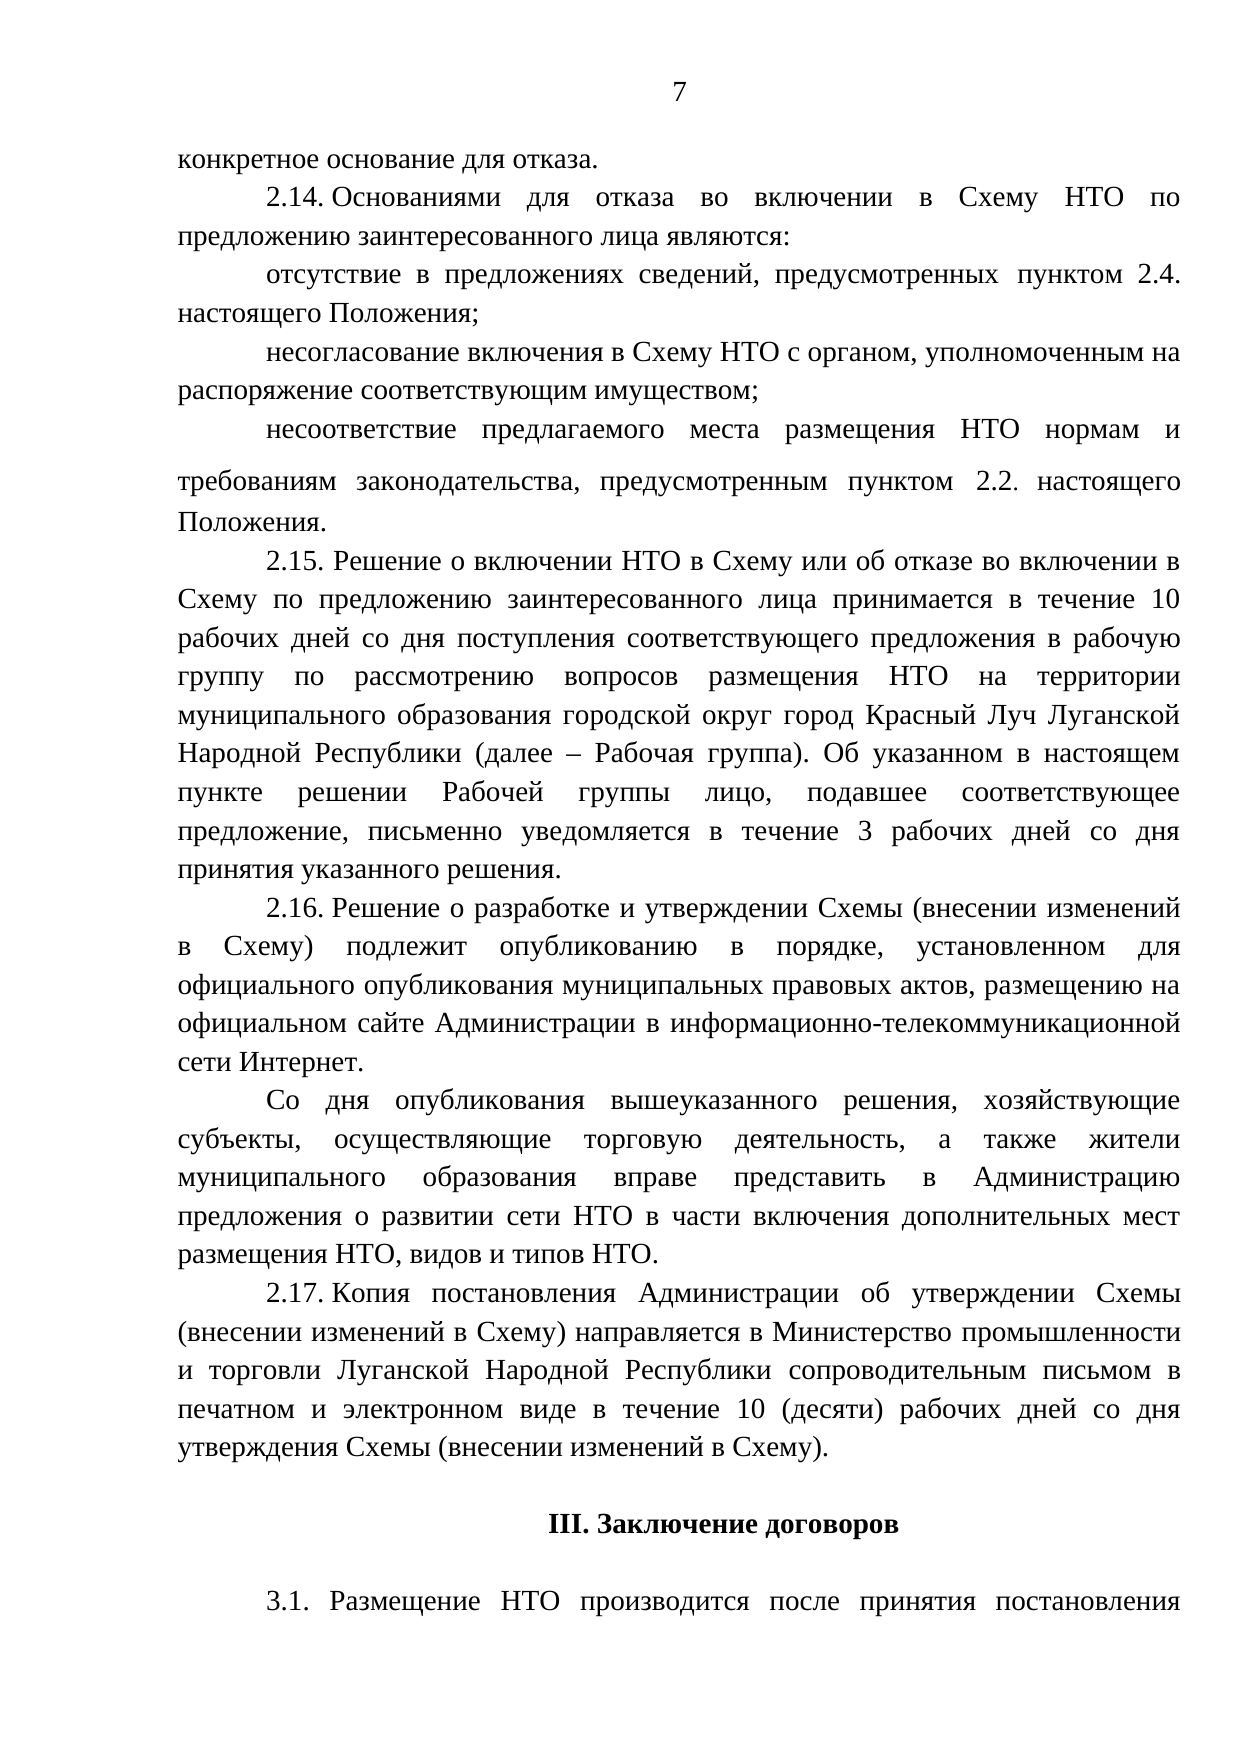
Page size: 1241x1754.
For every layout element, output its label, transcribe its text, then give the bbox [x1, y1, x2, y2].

text Со дня опубликования вышеуказанного решения, хозяйствующие субъекты, осуществляющие торговую деятельность, а также жители муниципального образования вправе представить в Администрацию предложения о развитии сети НТО в части включения дополнительных мест размещения НТО, видов и типов НТО. [177, 1082, 1181, 1270]
text 2.17. Копия постановления Администрации об утверждении Схемы (внесении изменений в Схему) направляется в Министерство промышленности и торговли Луганской Народной Республики сопроводительным письмом в печатном и электронном виде в течение 10 (десяти) рабочих дней со дня утверждения Схемы (внесении изменений в Схему). [177, 1275, 1181, 1463]
text 2.16. Решение о разработке и утверждении Схемы (внесении изменений в Схему) подлежит опубликованию в порядке, установленном для официального опубликования муниципальных правовых актов, размещению на официальном сайте Администрации в информационно-телекоммуникационной сети Интернет. [177, 890, 1181, 1077]
text отсутствие в предложениях сведений, предусмотренных пунктом 2.4. настоящего Положения; [177, 257, 1181, 329]
text несогласование включения в Схему НТО с органом, уполномоченным на распоряжение соответствующим имуществом; [177, 334, 1181, 406]
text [177, 1583, 1181, 1617]
text несоответствие предлагаемого места размещения НТО нормам и требованиям законодательства, предусмотренным пунктом 2.2. настоящего Положения. [177, 411, 1181, 538]
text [177, 141, 1181, 174]
text 2.14. Основаниями для отказа во включении в Схему НТО по предложению заинтересованного лица являются: [177, 179, 1181, 252]
text III. Заключение договоров [177, 1506, 1181, 1540]
text 2.15. Решение о включении НТО в Схему или об отказе во включении в Схему по предложению заинтересованного лица принимается в течение 10 рабочих дней со дня поступления соответствующего предложения в рабочую группу по рассмотрению вопросов размещения НТО на территории муниципального образования городской округ город Красный Луч Луганской Народной Республики (далее – Рабочая группа). Об указанном в настоящем пункте решении Рабочей группы лицо, подавшее соответствующее предложение, письменно уведомляется в течение 3 рабочих дней со дня принятия указанного решения. [177, 543, 1181, 885]
